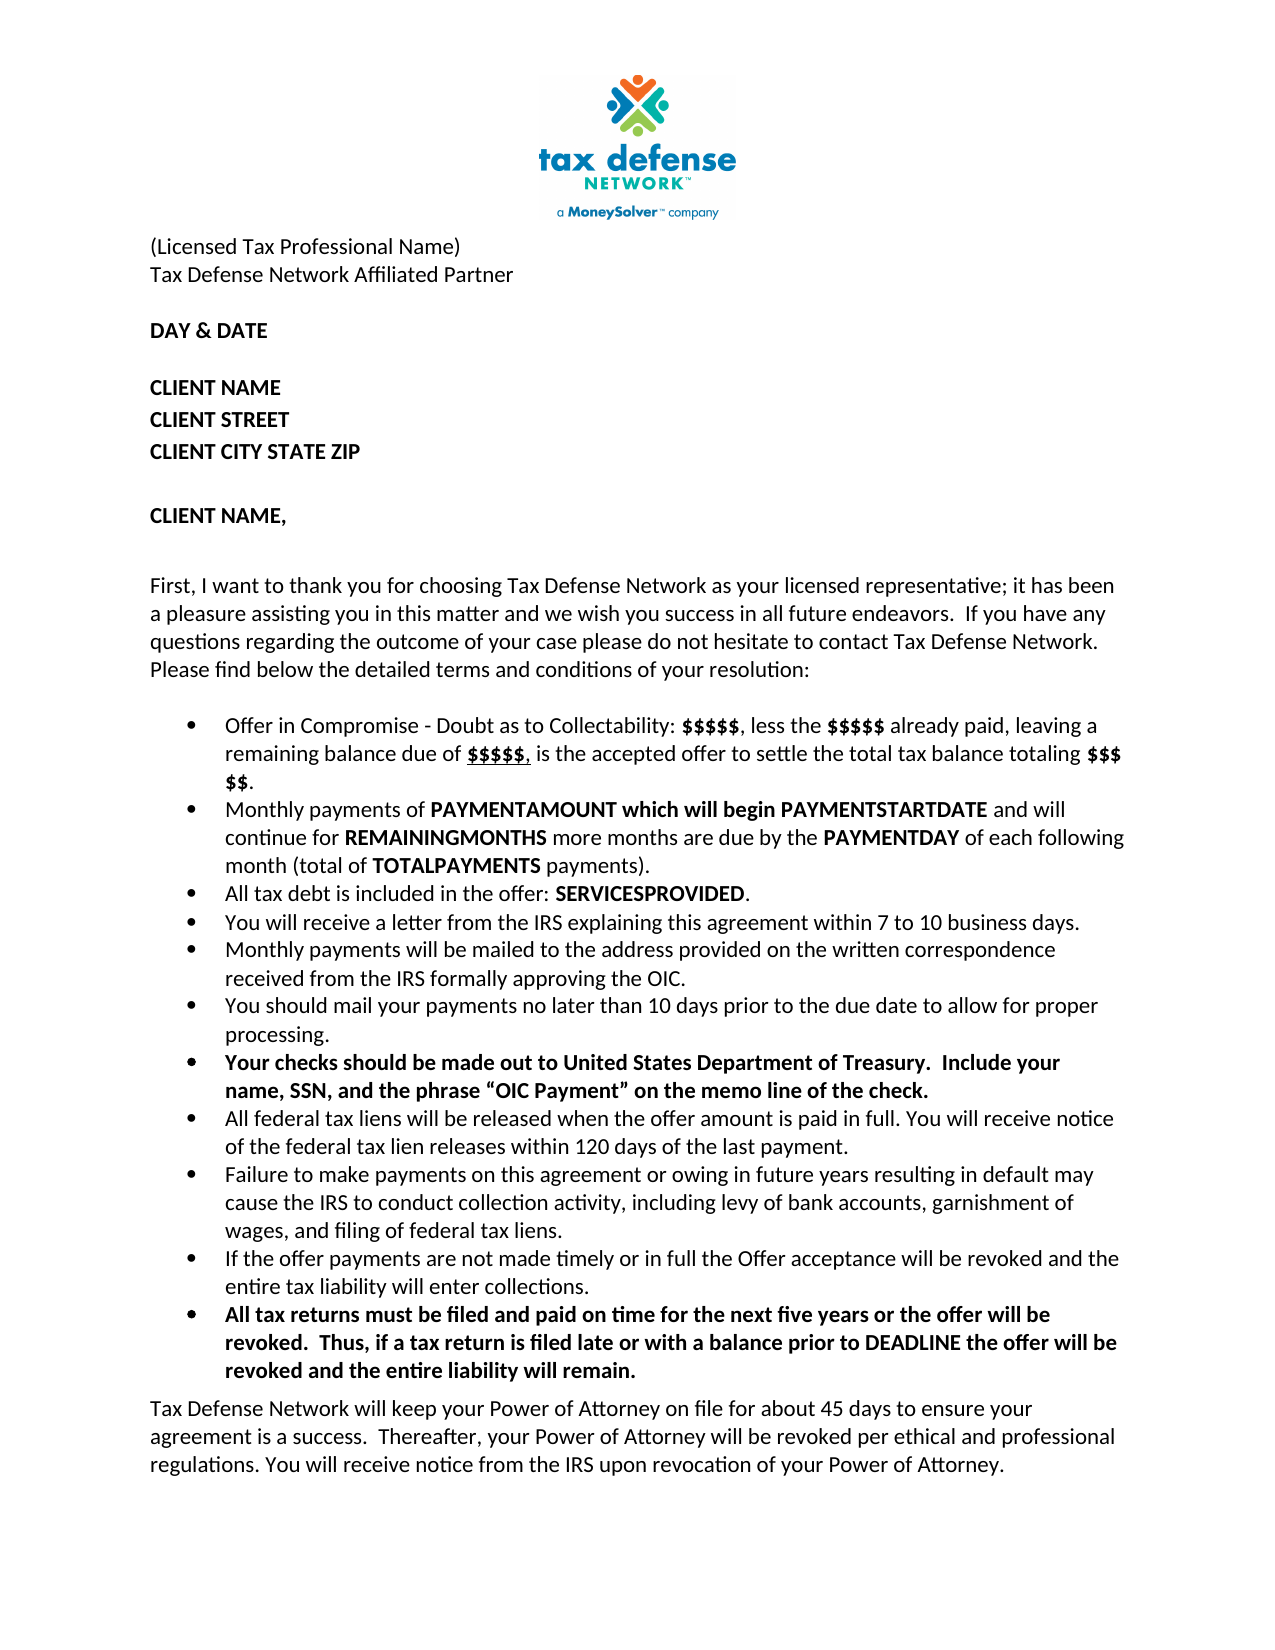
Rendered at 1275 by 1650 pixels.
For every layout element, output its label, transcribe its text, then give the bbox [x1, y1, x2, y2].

text Tax Defense Network will keep your Power of Attorney on file for about 45 days to ensure your agreement is a success. Thereafter, your Power of Attorney will be revoked per ethical and professional regulations. You will receive notice from the IRS upon revocation of your Power of Attorney. [150, 1394, 1125, 1478]
list You will receive a letter from the IRS explaining this agreement within 7 to 10 business days. [187, 908, 1125, 936]
text First, I want to thank you for choosing Tax Defense Network as your licensed representative; it has been a pleasure assisting you in this matter and we wish you success in all future endeavors. If you have any questions regarding the outcome of your case please do not hesitate to contact Tax Defense Network. Please find below the detailed terms and conditions of your resolution: [150, 571, 1125, 683]
list All federal tax liens will be released when the offer amount is paid in full. You will receive notice of the federal tax lien releases within 120 days of the last payment. [187, 1104, 1125, 1160]
list Offer in Compromise - Doubt as to Collectability: $$$$$, less the $$$$$ already paid, leaving a remaining balance due of $$$$$, is the accepted offer to settle the total tax balance totaling $$$$$. [187, 711, 1125, 796]
text (Licensed Tax Professional Name) [150, 232, 1125, 261]
list All tax debt is included in the offer: SERVICESPROVIDED. [187, 879, 1125, 908]
list Your checks should be made out to United States Department of Treasury. Include your name, SSN, and the phrase “OIC Payment” on the memo line of the check. [187, 1048, 1125, 1104]
list If the offer payments are not made timely or in full the Offer acceptance will be revoked and the entire tax liability will enter collections. [187, 1244, 1125, 1300]
list Monthly payments will be mailed to the address provided on the written correspondence received from the IRS formally approving the OIC. [187, 936, 1125, 992]
text DAY & DATE [150, 317, 1125, 344]
text CLIENT CITY STATE ZIP [150, 437, 1125, 465]
list All tax returns must be filed and paid on time for the next five years or the offer will be revoked. Thus, if a tax return is filed late or with a balance prior to DEADLINE the offer will be revoked and the entire liability will remain. [187, 1300, 1125, 1384]
text CLIENT NAME, [150, 501, 1125, 529]
picture [539, 75, 736, 220]
text CLIENT STREET [150, 405, 1125, 433]
text Tax Defense Network Affiliated Partner [150, 261, 1125, 288]
list Failure to make payments on this agreement or owing in future years resulting in default may cause the IRS to conduct collection activity, including levy of bank accounts, garnishment of wages, and filing of federal tax liens. [187, 1160, 1125, 1244]
list Monthly payments of PAYMENTAMOUNT which will begin PAYMENTSTARTDATE and will continue for REMAININGMONTHS more months are due by the PAYMENTDAY of each following month (total of TOTALPAYMENTS payments). [187, 796, 1125, 879]
text CLIENT NAME [150, 373, 1125, 401]
list You should mail your payments no later than 10 days prior to the due date to allow for proper processing. [187, 992, 1125, 1048]
